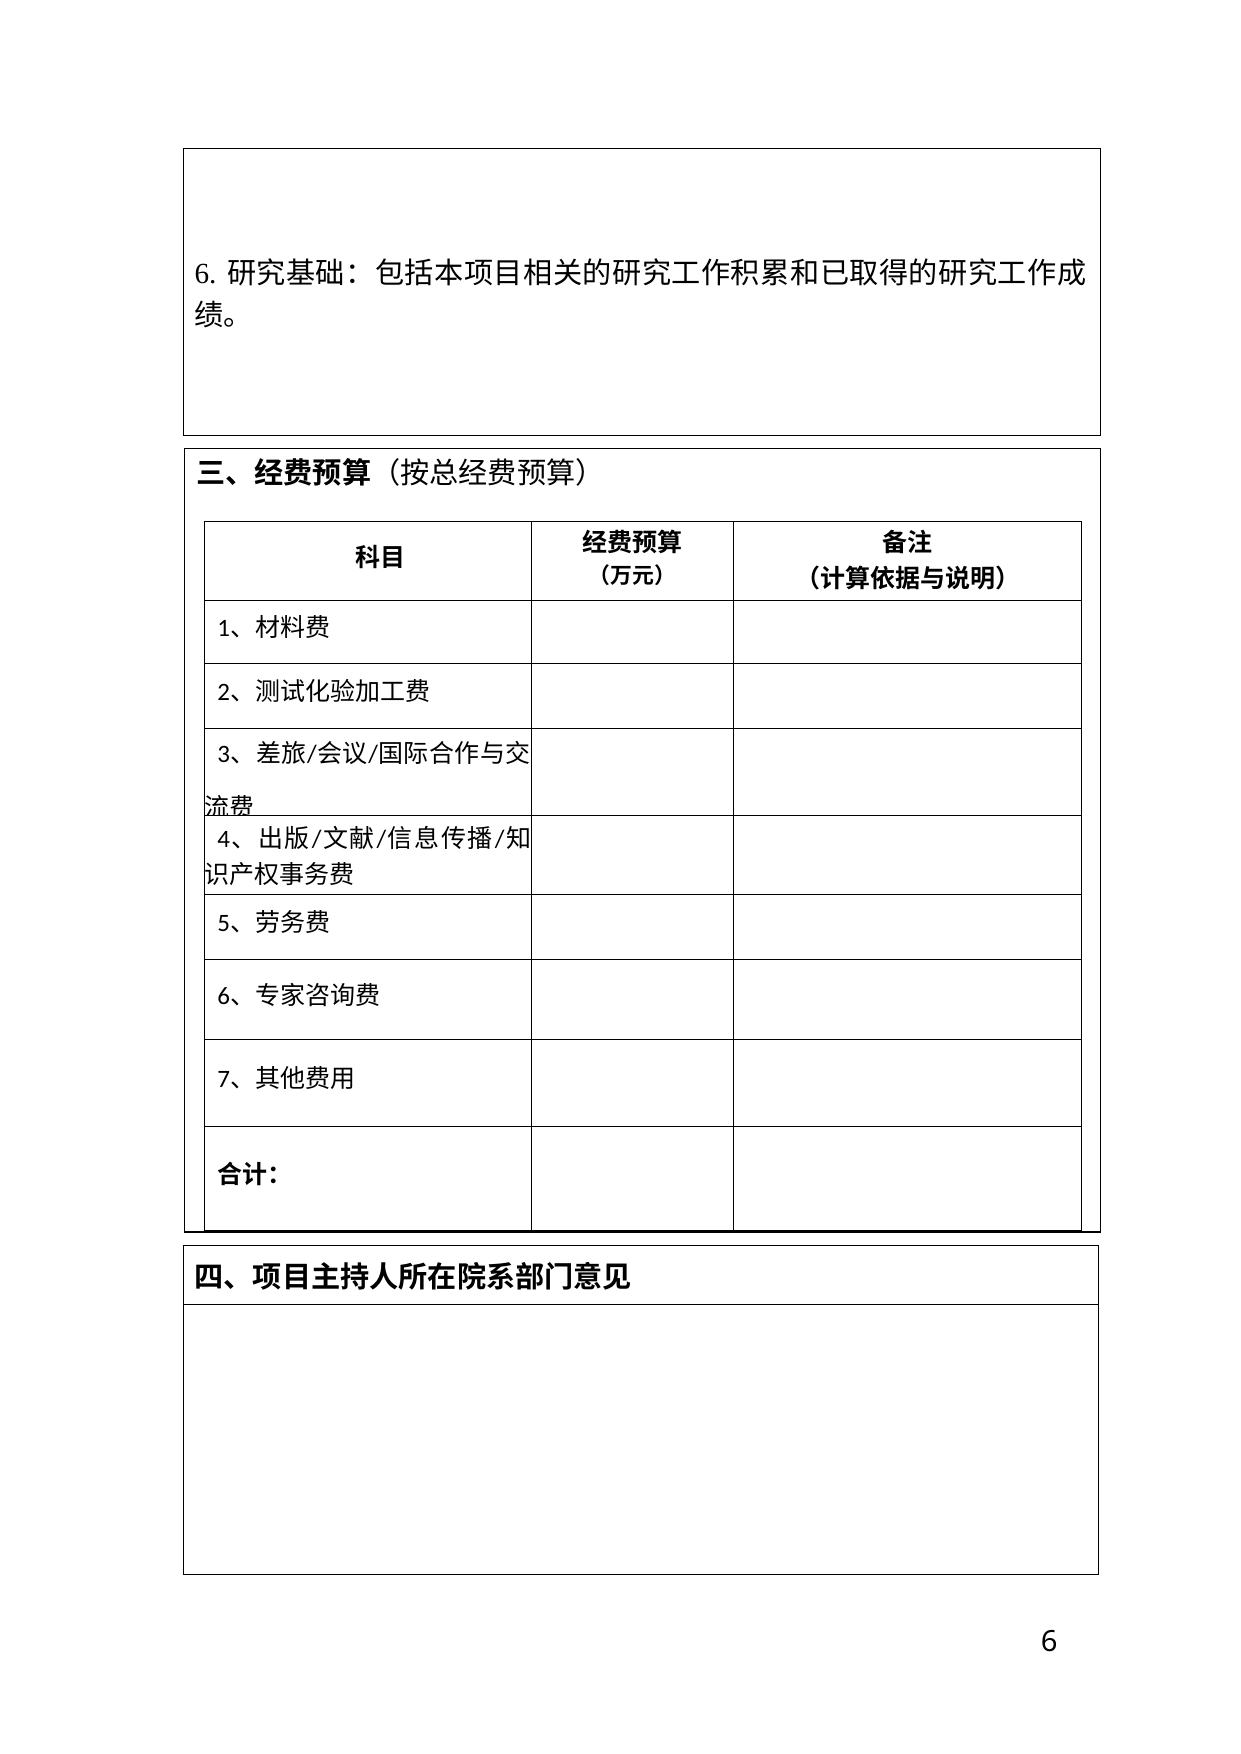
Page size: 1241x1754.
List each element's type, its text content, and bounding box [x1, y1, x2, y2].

table_header 三、经费预算（按总经费预算） [185, 449, 1100, 1231]
table_header 四、项目主持人所在院系部门意见 [184, 1246, 1098, 1304]
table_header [184, 149, 1100, 434]
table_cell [184, 1305, 1098, 1573]
